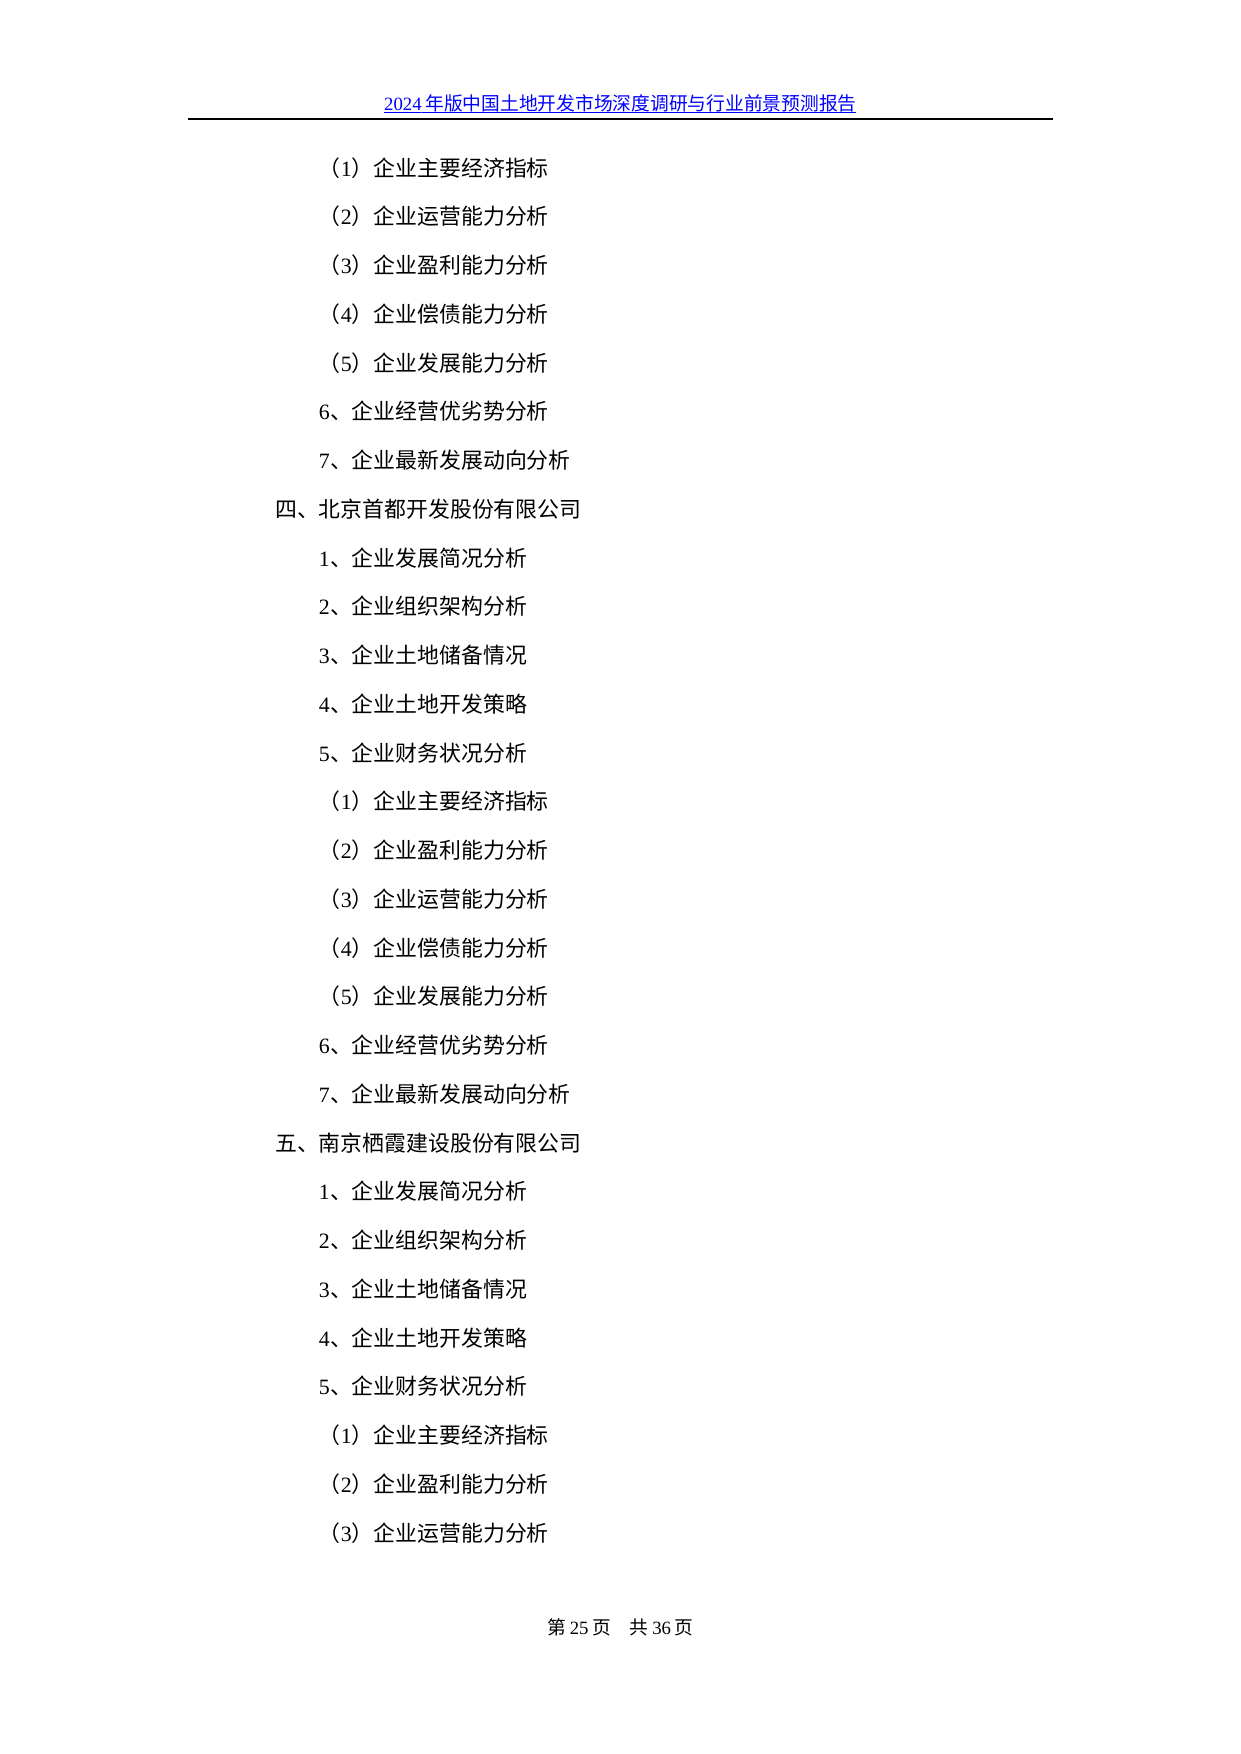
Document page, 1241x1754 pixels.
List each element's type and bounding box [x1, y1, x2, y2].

text [187, 150, 1053, 1548]
